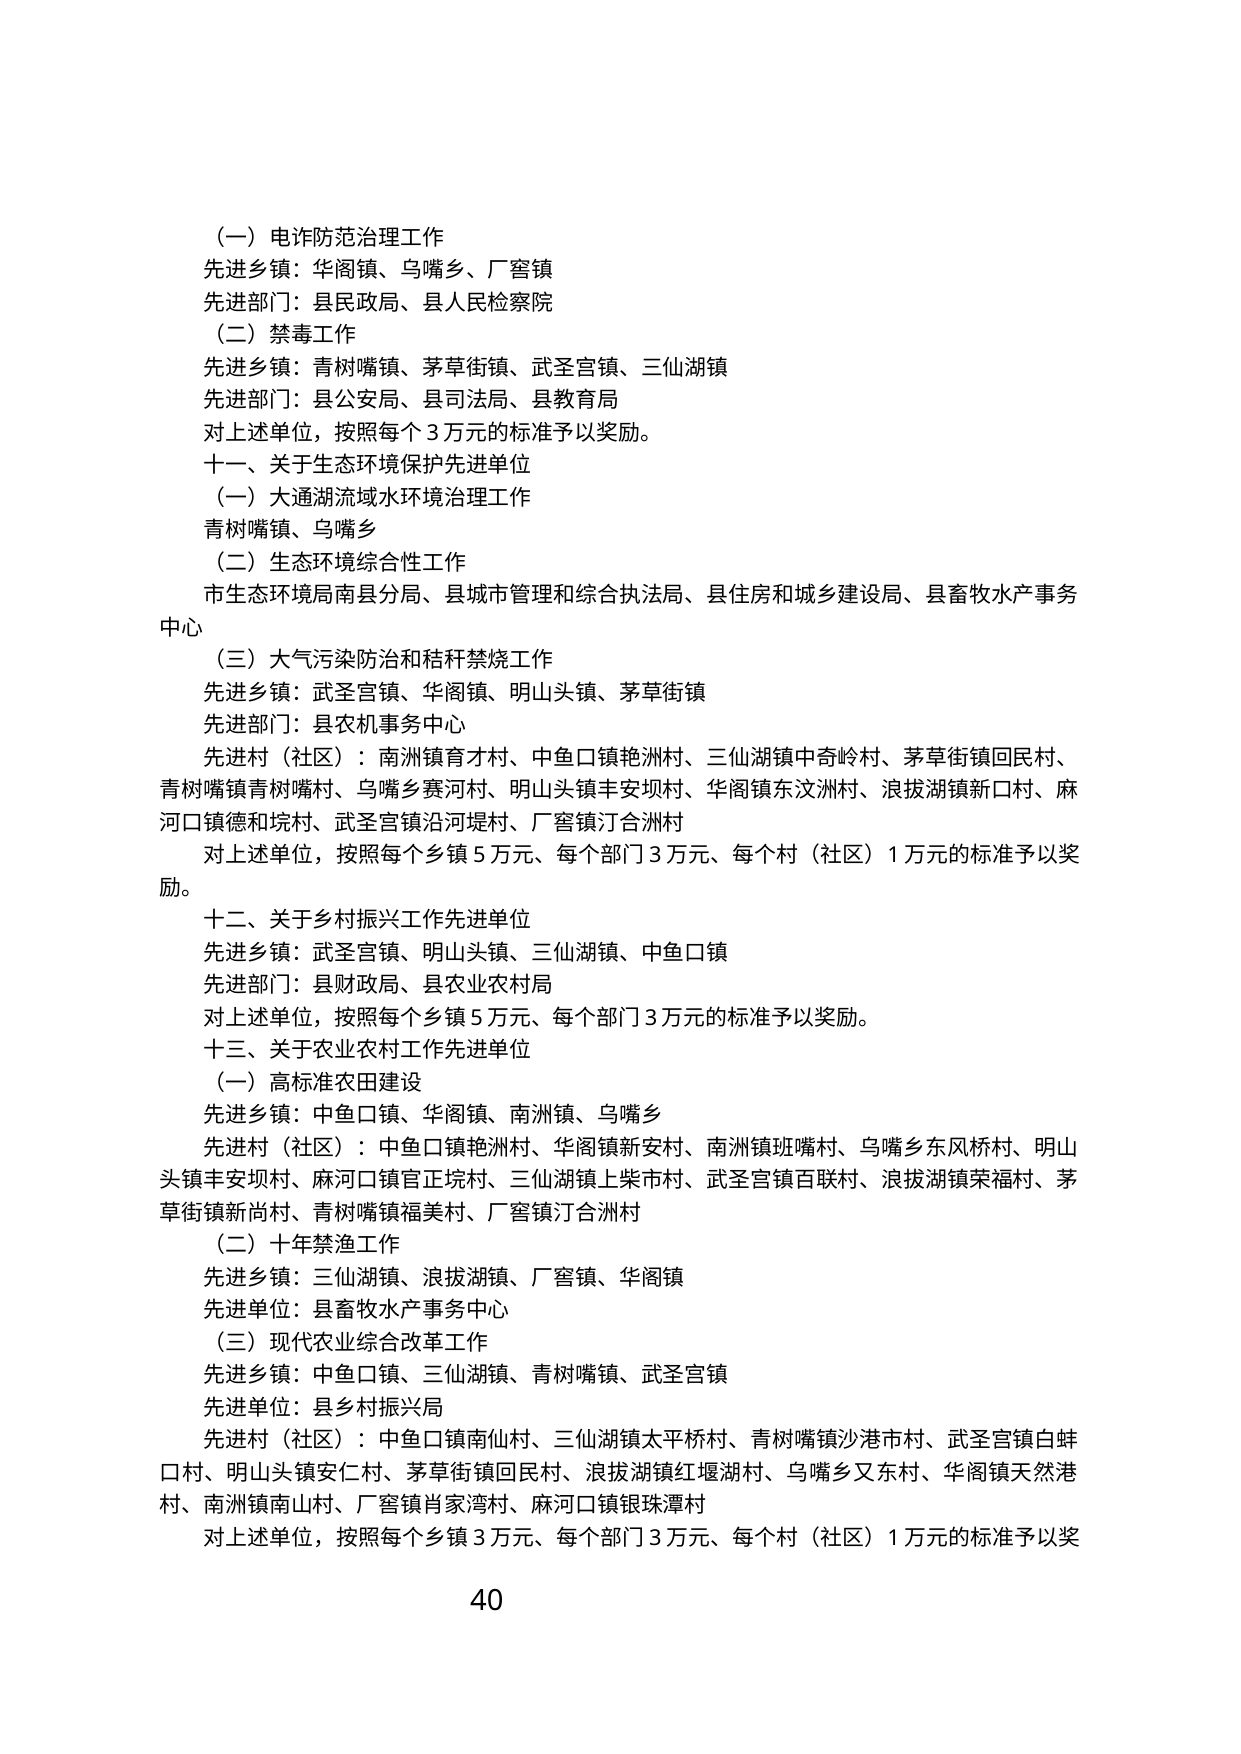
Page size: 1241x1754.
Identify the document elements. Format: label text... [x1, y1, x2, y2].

text （三）现代农业综合改革工作 [159, 1324, 1081, 1357]
text （一）高标准农田建设 [159, 1064, 1081, 1097]
text 先进乡镇：华阁镇、乌嘴乡、厂窖镇 [159, 252, 1081, 284]
text （一）电诈防范治理工作 [159, 219, 1081, 252]
text 对上述单位，按照每个乡镇5万元、每个部门3万元、每个村（社区）1万元的标准予以奖励。 [159, 837, 1081, 902]
text 先进村（社区）：南洲镇育才村、中鱼口镇艳洲村、三仙湖镇中奇岭村、茅草街镇回民村、青树嘴镇青树嘴村、乌嘴乡赛河村、明山头镇丰安坝村、华阁镇东汶洲村、浪拔湖镇新口村、麻河口镇德和垸村、武圣宫镇沿河堤村、厂窖镇汀合洲村 [159, 739, 1081, 837]
text （二）十年禁渔工作 [159, 1227, 1081, 1259]
text 先进部门：县民政局、县人民检察院 [159, 284, 1081, 317]
text 先进部门：县公安局、县司法局、县教育局 [159, 382, 1081, 414]
text 先进乡镇：三仙湖镇、浪拔湖镇、厂窖镇、华阁镇 [159, 1259, 1081, 1292]
text 对上述单位，按照每个乡镇5万元、每个部门3万元的标准予以奖励。 [159, 999, 1081, 1032]
text （二）生态环境综合性工作 [159, 544, 1081, 577]
text 先进村（社区）：中鱼口镇南仙村、三仙湖镇太平桥村、青树嘴镇沙港市村、武圣宫镇白蚌口村、明山头镇安仁村、茅草街镇回民村、浪拔湖镇红堰湖村、乌嘴乡又东村、华阁镇天然港村、南洲镇南山村、厂窖镇肖家湾村、麻河口镇银珠潭村 [159, 1422, 1081, 1519]
text 先进部门：县农机事务中心 [159, 707, 1081, 739]
text 先进村（社区）：中鱼口镇艳洲村、华阁镇新安村、南洲镇班嘴村、乌嘴乡东风桥村、明山头镇丰安坝村、麻河口镇官正垸村、三仙湖镇上柴市村、武圣宫镇百联村、浪拔湖镇荣福村、茅草街镇新尚村、青树嘴镇福美村、厂窖镇汀合洲村 [159, 1129, 1081, 1227]
text 市生态环境局南县分局、县城市管理和综合执法局、县住房和城乡建设局、县畜牧水产事务中心 [159, 577, 1081, 642]
text （一）大通湖流域水环境治理工作 [159, 479, 1081, 512]
text 先进乡镇：青树嘴镇、茅草街镇、武圣宫镇、三仙湖镇 [159, 349, 1081, 382]
text 青树嘴镇、乌嘴乡 [159, 512, 1081, 544]
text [159, 1519, 1081, 1552]
text （三）大气污染防治和秸秆禁烧工作 [159, 642, 1081, 674]
text 先进乡镇：中鱼口镇、三仙湖镇、青树嘴镇、武圣宫镇 [159, 1357, 1081, 1389]
text 十一、关于生态环境保护先进单位 [159, 447, 1081, 479]
text （二）禁毒工作 [159, 317, 1081, 349]
text 十三、关于农业农村工作先进单位 [159, 1032, 1081, 1064]
text 先进部门：县财政局、县农业农村局 [159, 967, 1081, 999]
text 先进单位：县畜牧水产事务中心 [159, 1292, 1081, 1324]
text 先进乡镇：武圣宫镇、明山头镇、三仙湖镇、中鱼口镇 [159, 934, 1081, 967]
text 十二、关于乡村振兴工作先进单位 [159, 902, 1081, 934]
text 先进单位：县乡村振兴局 [159, 1389, 1081, 1422]
text 先进乡镇：中鱼口镇、华阁镇、南洲镇、乌嘴乡 [159, 1097, 1081, 1129]
text 对上述单位，按照每个3万元的标准予以奖励。 [159, 414, 1081, 447]
text 先进乡镇：武圣宫镇、华阁镇、明山头镇、茅草街镇 [159, 674, 1081, 707]
